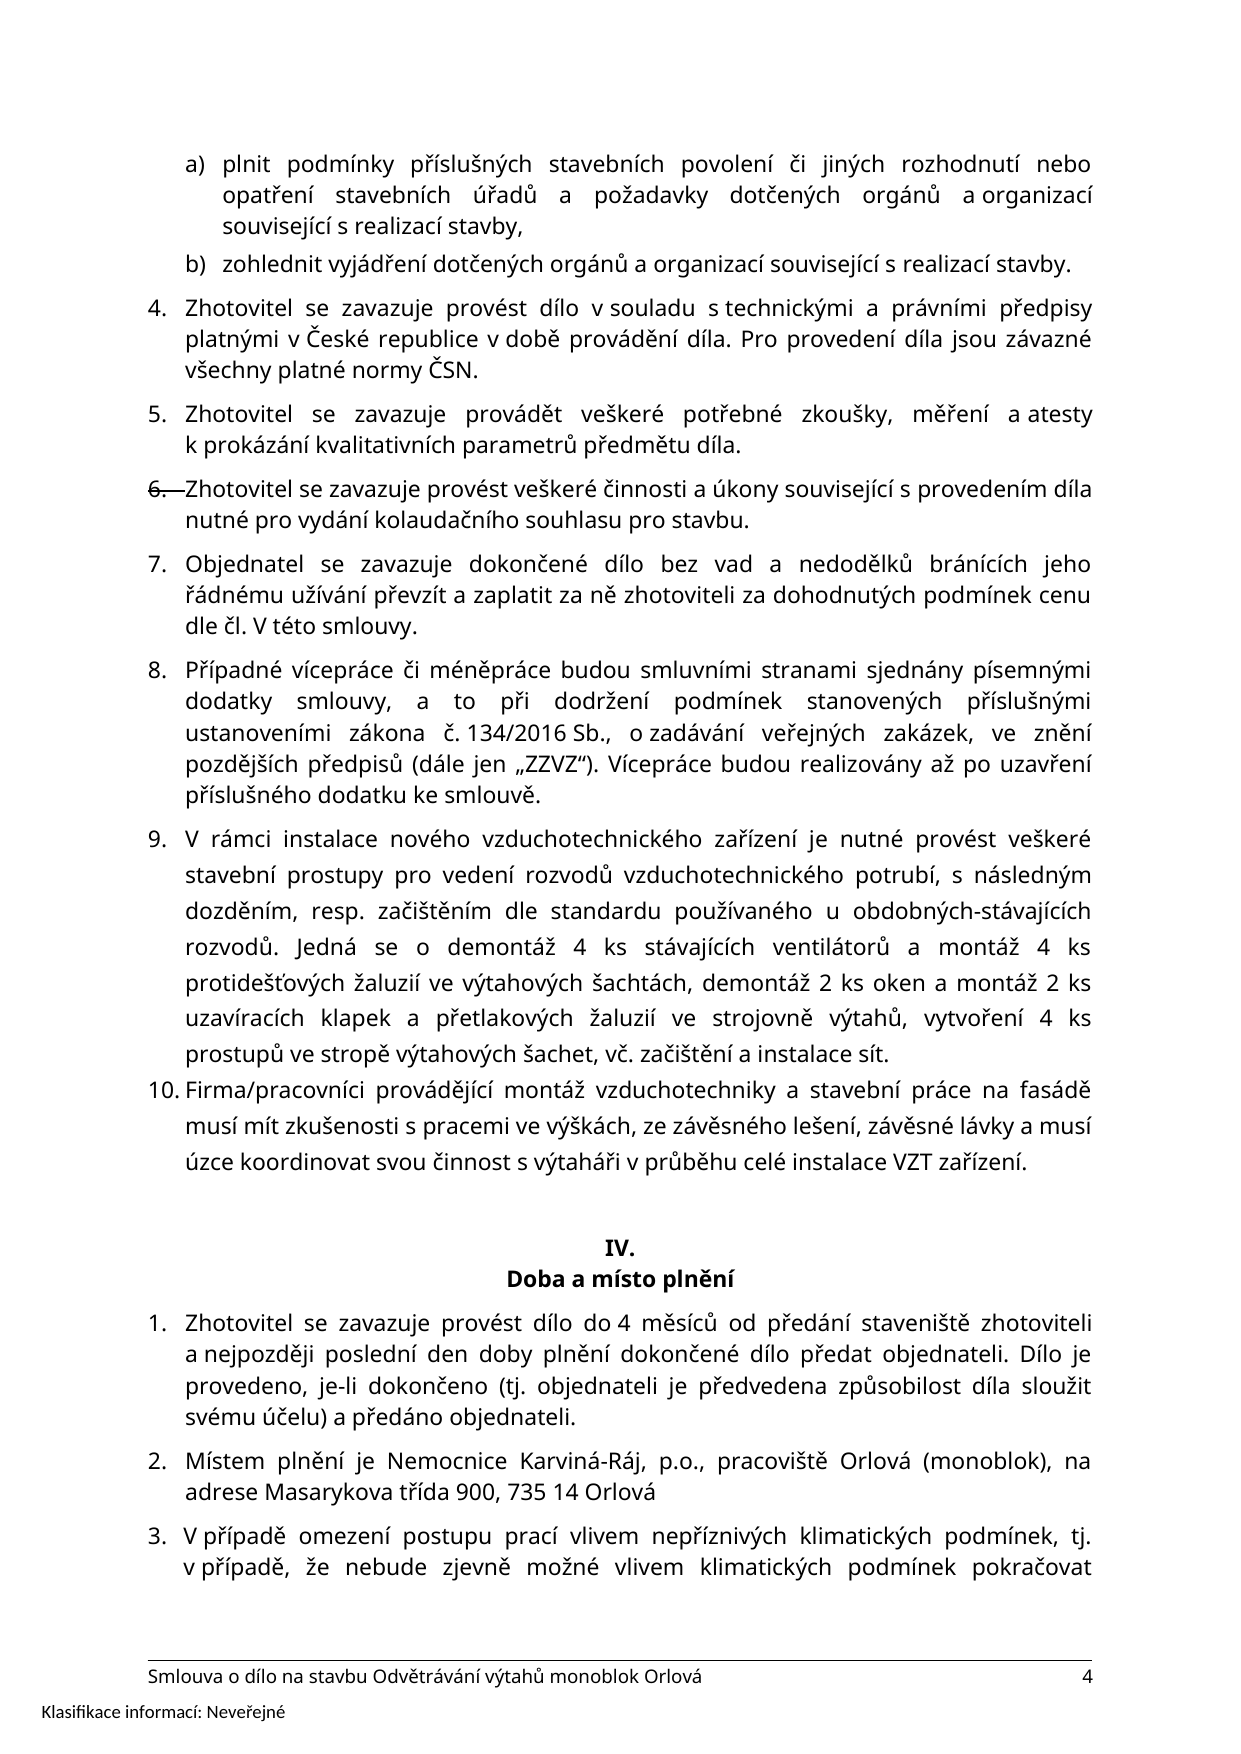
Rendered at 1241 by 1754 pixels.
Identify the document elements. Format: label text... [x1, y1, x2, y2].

list Objednatel se zavazuje dokončené dílo bez vad a nedodělků bránících jeho řádnému užívání převzít a zaplatit za ně zhotoviteli za dohodnutých podmínek cenu dle čl. V této smlouvy. [148, 548, 1092, 641]
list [148, 1519, 1092, 1582]
list zohlednit vyjádření dotčených orgánů a organizací související s realizací stavby. [185, 248, 1092, 279]
list Firma/pracovníci provádějící montáž vzduchotechniky a stavební práce na fasádě musí mít zkušenosti s pracemi ve výškách, ze závěsného lešení, závěsné lávky a musí úzce koordinovat svou činnost s výtaháři v průběhu celé instalace VZT zařízení. [148, 1074, 1092, 1177]
list plnit podmínky příslušných stavebních povolení či jiných rozhodnutí nebo opatření stavebních úřadů a požadavky dotčených orgánů a organizací související s realizací stavby, [185, 148, 1092, 241]
list Zhotovitel se zavazuje provést veškeré činnosti a úkony související s provedením díla nutné pro vydání kolaudačního souhlasu pro stavbu. [148, 473, 1092, 535]
list Zhotovitel se zavazuje provést dílo v souladu s technickými a právními předpisy platnými v České republice v době provádění díla. Pro provedení díla jsou závazné všechny platné normy ČSN. [148, 291, 1092, 385]
list V rámci instalace nového vzduchotechnického zařízení je nutné provést veškeré stavební prostupy pro vedení rozvodů vzduchotechnického potrubí, s následným dozděním, resp. začištěním dle standardu používaného u obdobných-stávajících rozvodů. Jedná se o demontáž 4 ks stávajících ventilátorů a montáž 4 ks protidešťových žaluzií ve výtahových šachtách, demontáž 2 ks oken a montáž 2 ks uzavíracích klapek a přetlakových žaluzií ve strojovně výtahů, vytvoření 4 ks prostupů ve stropě výtahových šachet, vč. začištění a instalace sít. [148, 823, 1092, 1069]
list Zhotovitel se zavazuje provádět veškeré potřebné zkoušky, měření a atesty k prokázání kvalitativních parametrů předmětu díla. [148, 398, 1092, 460]
list Zhotovitel se zavazuje provést dílo do 4 měsíců od předání staveniště zhotoviteli a nejpozději poslední den doby plnění dokončené dílo předat objednateli. Dílo je provedeno, je-li dokončeno (tj. objednateli je předvedena způsobilost díla sloužit svému účelu) a předáno objednateli. [148, 1307, 1092, 1432]
list Případné vícepráce či méněpráce budou smluvními stranami sjednány písemnými dodatky smlouvy, a to při dodržení podmínek stanovených příslušnými ustanoveními zákona č. 134/2016 Sb., o zadávání veřejných zakázek, ve znění pozdějších předpisů (dále jen „ZZVZ“). Vícepráce budou realizovány až po uzavření příslušného dodatku ke smlouvě. [148, 654, 1092, 810]
text IV. Doba a místo plnění [148, 1232, 1092, 1294]
list Místem plnění je Nemocnice Karviná-Ráj, p.o., pracoviště Orlová (monoblok), na adrese Masarykova třída 900, 735 14 Orlová [148, 1444, 1092, 1507]
